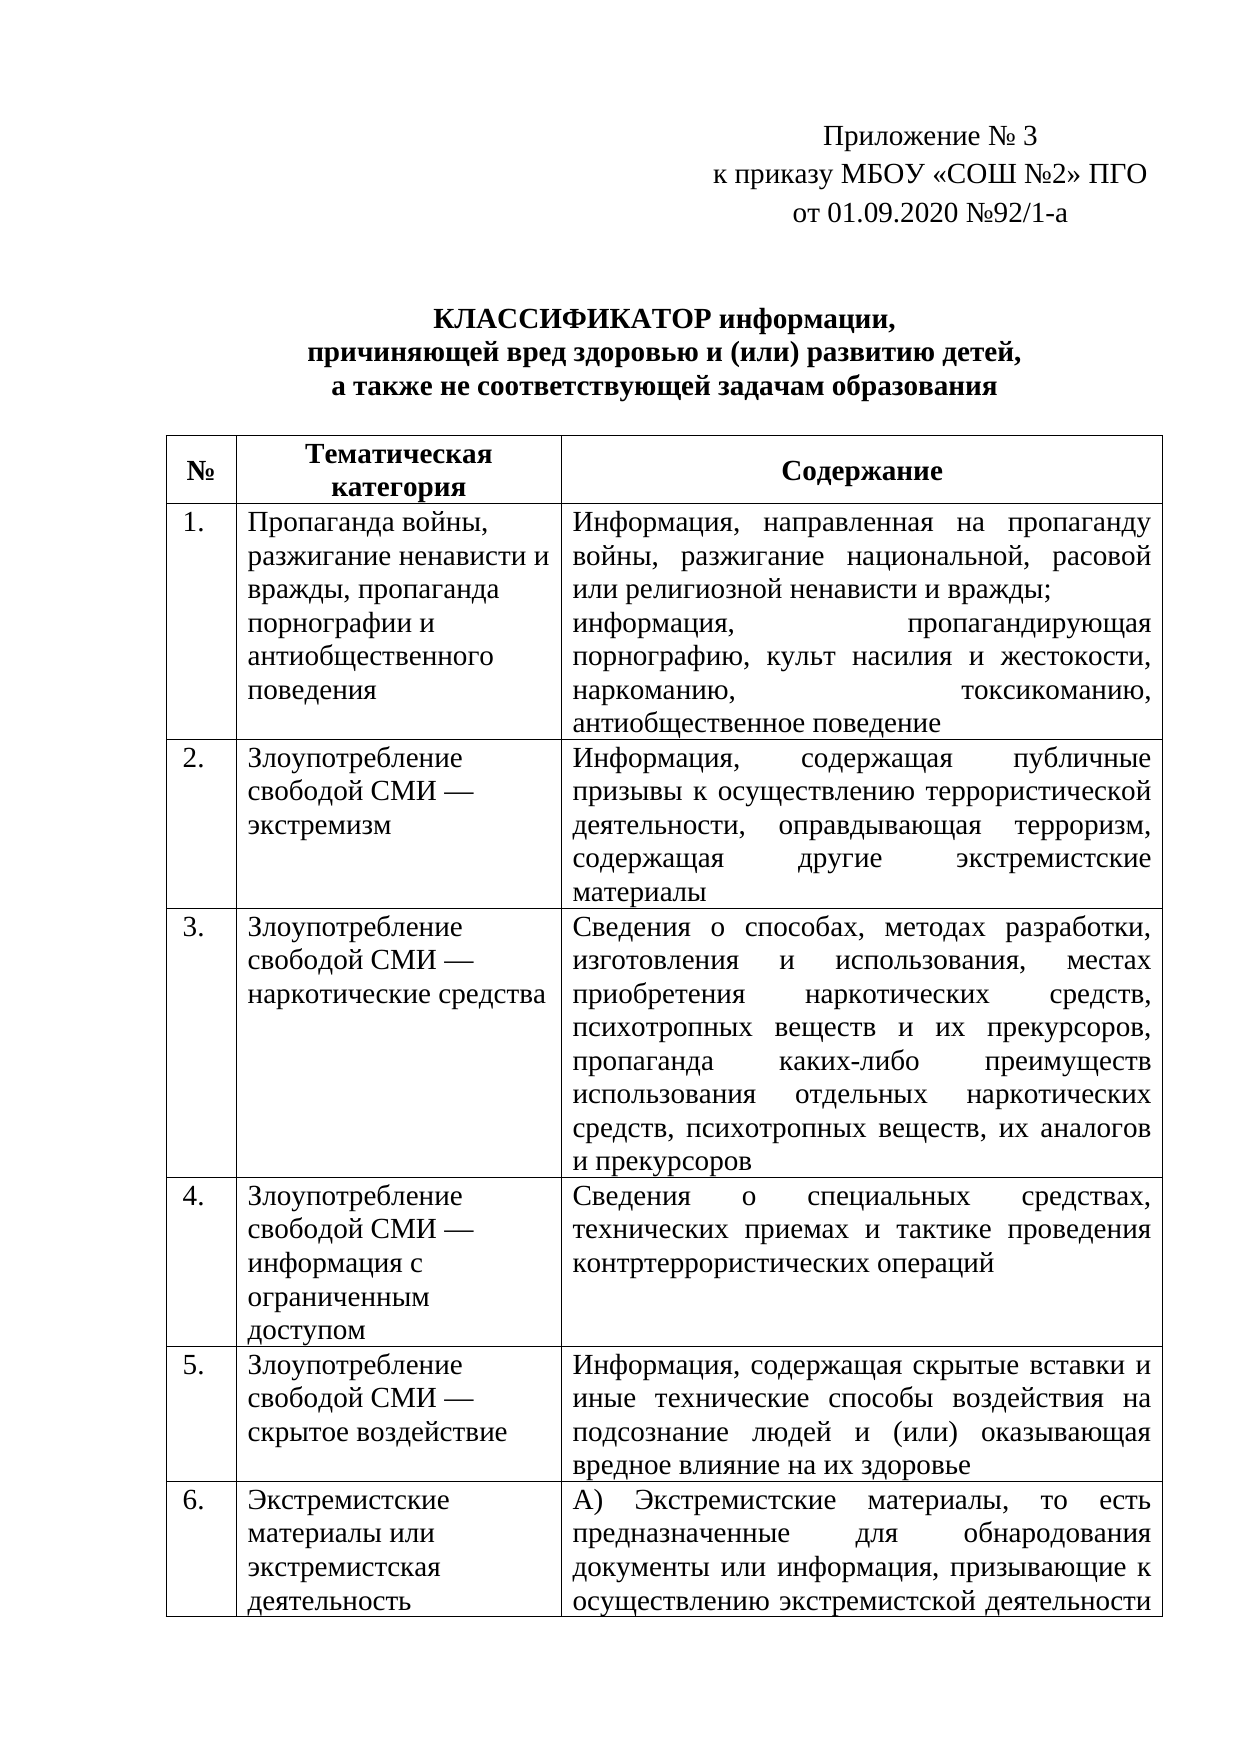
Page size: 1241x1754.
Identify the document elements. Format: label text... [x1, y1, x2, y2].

table_header Содержание [562, 436, 1162, 503]
text Приложение № 3 [709, 118, 1152, 152]
table_cell [167, 1482, 236, 1616]
table_cell Злоупотребление свободой СМИ — экстремизм [237, 740, 561, 908]
table_cell [167, 740, 236, 908]
table_cell Информация, содержащая публичные призывы к осуществлению террористической деятельности, оправдывающая терроризм, содержащая другие экстремистские материалы [562, 740, 1162, 908]
table_cell Информация, содержащая скрытые вставки и иные технические способы воздействия на подсознание людей и (или) оказывающая вредное влияние на их здоровье [562, 1347, 1162, 1481]
text причиняющей вред здоровью и (или) развитию детей, [177, 334, 1152, 368]
table_header Тематическая категория [237, 436, 561, 503]
table_cell Злоупотребление свободой СМИ — наркотические средства [237, 909, 561, 1177]
table_header № [167, 436, 236, 503]
text к приказу МБОУ «СОШ №2» ПГО [709, 157, 1152, 190]
table_cell [167, 1178, 236, 1346]
table_cell Злоупотребление свободой СМИ — информация с ограниченным доступом [237, 1178, 561, 1346]
text КЛАССИФИКАТОР информации, [177, 301, 1152, 334]
table_cell Сведения о специальных средствах, технических приемах и тактике проведения контртеррористических операций [562, 1178, 1162, 1346]
text а также не соответствующей задачам образования [177, 368, 1152, 401]
table_cell [167, 909, 236, 1177]
table_cell Злоупотребление свободой СМИ — скрытое воздействие [237, 1347, 561, 1481]
table_cell Информация, направленная на пропаганду войны, разжигание национальной, расовой или религиозной ненависти и вражды; информация, пропагандирующая порнографию, культ насилия и жестокости, наркоманию, токсикоманию, антиобщественное поведение [562, 504, 1162, 739]
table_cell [237, 1482, 561, 1616]
table_cell Пропаганда войны, разжигание ненависти и вражды, пропаганда порнографии и антиобщественного поведения [237, 504, 561, 739]
table_cell [167, 1347, 236, 1481]
text от 01.09.2020 №92/1-а [709, 195, 1152, 229]
table_cell [167, 504, 236, 739]
table_cell Сведения о способах, методах разработки, изготовления и использования, местах приобретения наркотических средств, психотропных веществ и их прекурсоров, пропаганда каких-либо преимуществ использования отдельных наркотических средств, психотропных веществ, их аналогов и прекурсоров [562, 909, 1162, 1177]
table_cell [562, 1482, 1162, 1616]
